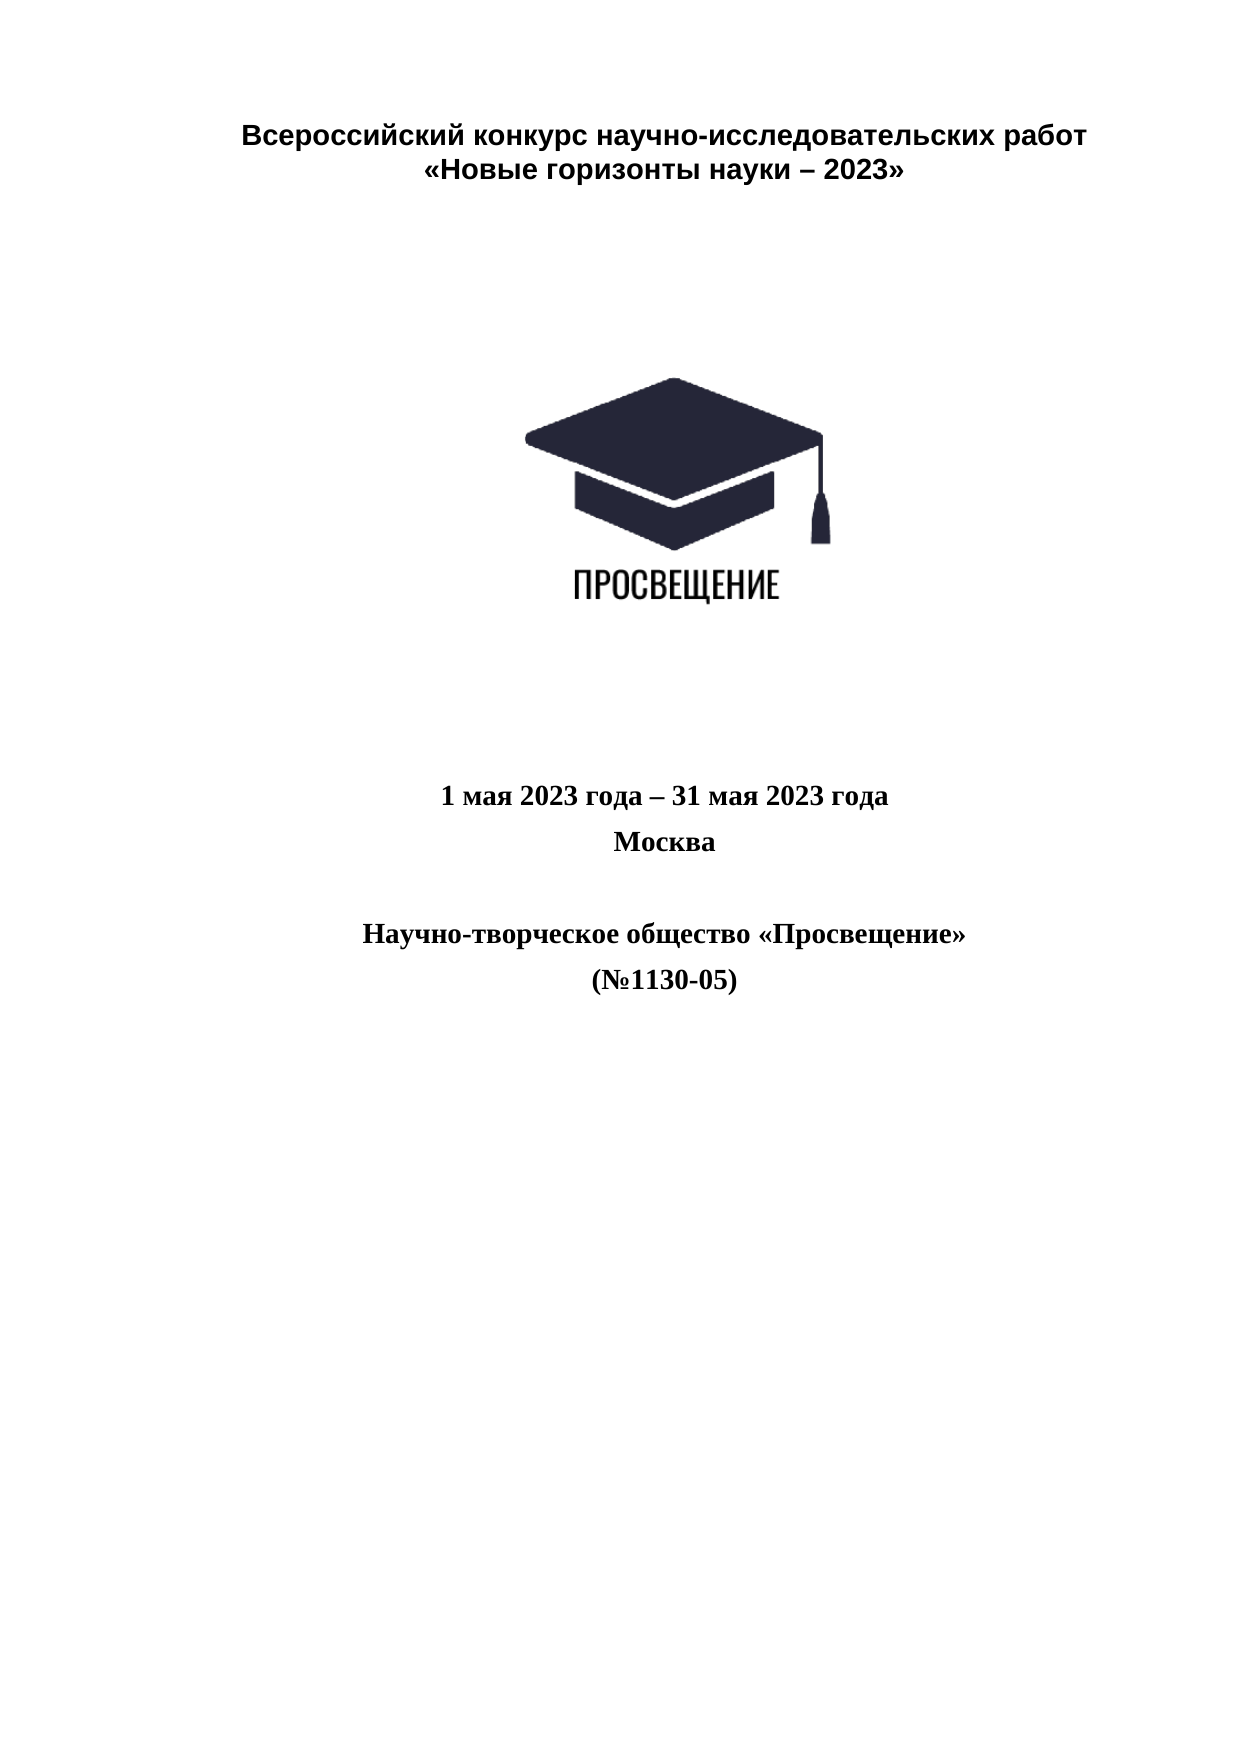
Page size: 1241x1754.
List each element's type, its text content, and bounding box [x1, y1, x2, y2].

picture [393, 254, 936, 730]
text Научно-творческое общество «Просвещение» [177, 916, 1152, 949]
text Москва [177, 824, 1152, 857]
text 1 мая 2023 года – 31 мая 2023 года [177, 778, 1152, 811]
text «Новые горизонты науки – 2023» [177, 152, 1152, 219]
text (№1130-05) [177, 962, 1152, 996]
text Всероссийский конкурс научно-исследовательских работ [177, 118, 1152, 152]
